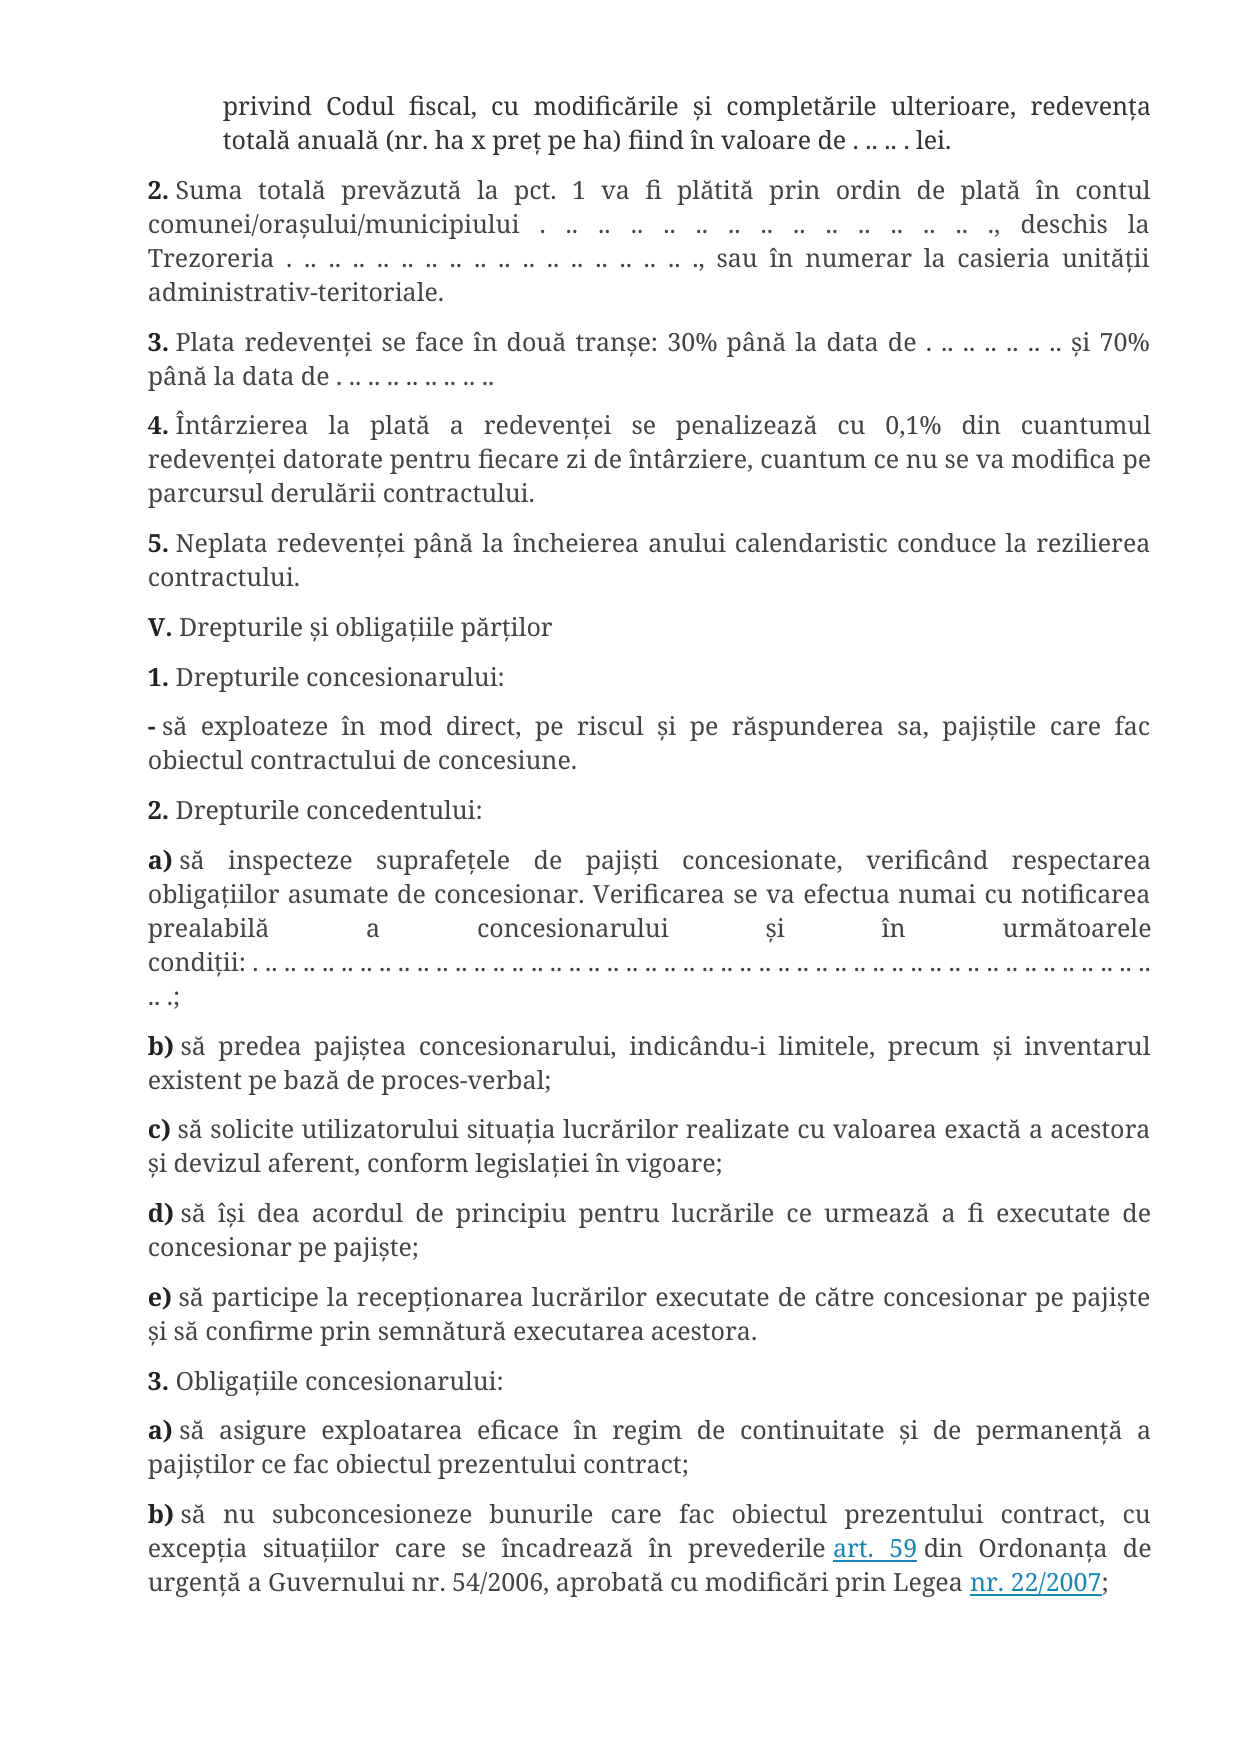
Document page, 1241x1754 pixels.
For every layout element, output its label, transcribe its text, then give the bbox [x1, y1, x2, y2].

text a) să inspecteze suprafeţele de pajişti concesionate, verificând respectarea obligaţiilor asumate de concesionar. Verificarea se va efectua numai cu notificarea prealabilă a concesionarului şi în următoarele condiţii: . .. .. .. .. .. .. .. .. .. .. .. .. .. .. .. .. .. .. .. .. .. .. .. .. .. .. .. .. .. .. .. .. .. .. .. .. .. .. .. .. .. .. .. .. .. .. .. .. .; [148, 842, 1152, 1013]
text V. Drepturile şi obligaţiile părţilor [148, 609, 1152, 644]
text b) să predea pajiştea concesionarului, indicându-i limitele, precum şi inventarul existent pe bază de proces-verbal; [148, 1028, 1152, 1096]
text 5. Neplata redevenţei până la încheierea anului calendaristic conduce la rezilierea contractului. [148, 526, 1152, 594]
text a) să asigure exploatarea eficace în regim de continuitate şi de permanenţă a pajiştilor ce fac obiectul prezentului contract; [148, 1413, 1152, 1481]
text 3. Plata redevenţei se face în două tranşe: 30% până la data de . .. .. .. .. .. .. şi 70% până la data de . .. .. .. .. .. .. .. .. [148, 324, 1152, 392]
text d) să îşi dea acordul de principiu pentru lucrările ce urmează a fi executate de concesionar pe pajişte; [148, 1196, 1152, 1264]
text 4. Întârzierea la plată a redevenţei se penalizează cu 0,1% din cuantumul redevenţei datorate pentru fiecare zi de întârziere, cuantum ce nu se va modifica pe parcursul derulării contractului. [148, 408, 1152, 510]
text c) să solicite utilizatorului situaţia lucrărilor realizate cu valoarea exactă a acestora şi devizul aferent, conform legislaţiei în vigoare; [148, 1112, 1152, 1180]
text 2. Suma totală prevăzută la pct. 1 va fi plătită prin ordin de plată în contul comunei/oraşului/municipiului . .. .. .. .. .. .. .. .. .. .. .. .. .. ., deschis la Trezoreria . .. .. .. .. .. .. .. .. .. .. .. .. .. .. .. .. ., sau în numerar la casieria unităţii administrativ-teritoriale. [148, 172, 1152, 309]
text b) să nu subconcesioneze bunurile care fac obiectul prezentului contract, cu excepţia situaţiilor care se încadrează în prevederile art. 59 din Ordonanţa de urgenţă a Guvernului nr. 54/2006, aprobată cu modificări prin Legea nr. 22/2007; [148, 1497, 1152, 1599]
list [185, 89, 1152, 157]
text e) să participe la recepţionarea lucrărilor executate de către concesionar pe pajişte şi să confirme prin semnătură executarea acestora. [148, 1279, 1152, 1348]
text 3. Obligaţiile concesionarului: [148, 1363, 1152, 1397]
text 2. Drepturile concedentului: [148, 793, 1152, 827]
text - să exploateze în mod direct, pe riscul şi pe răspunderea sa, pajiştile care fac obiectul contractului de concesiune. [148, 709, 1152, 777]
text 1. Drepturile concesionarului: [148, 659, 1152, 693]
